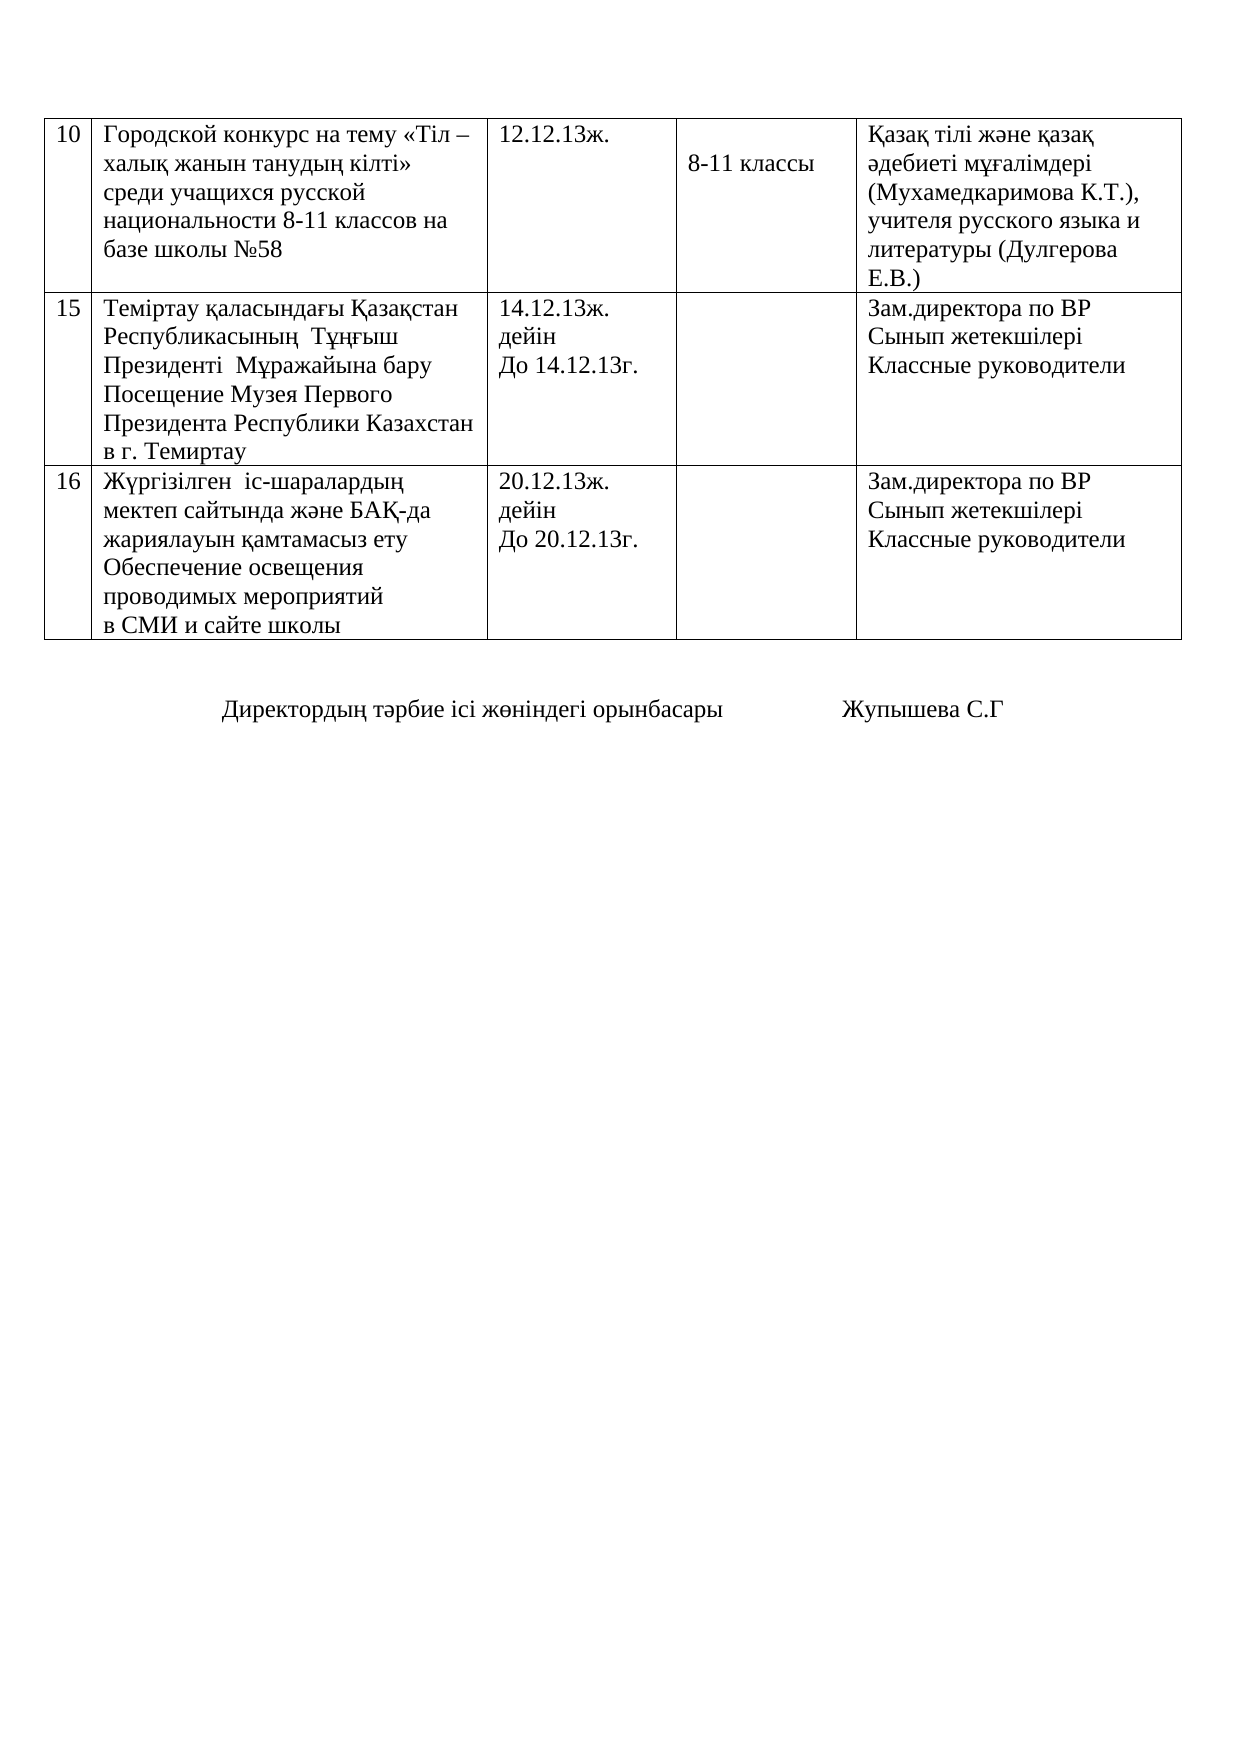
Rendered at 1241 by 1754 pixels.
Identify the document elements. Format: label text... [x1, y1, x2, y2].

table_cell 14.12.13ж. дейін До 14.12.13г. [488, 293, 676, 465]
table_cell 16 [45, 466, 91, 639]
table_cell [677, 293, 856, 465]
table_cell 8-11 классы [677, 119, 856, 292]
table_cell 12.12.13ж. [488, 119, 676, 292]
table_cell 10 [45, 119, 91, 292]
table_cell 15 [45, 293, 91, 465]
table_cell [677, 466, 856, 639]
table_cell Теміртау қаласындағы Қазақстан Республикасының Тұңғыш Президенті Мұражайына бару Посещение Музея Первого Президента Республики Казахстан в г. Темиртау [92, 293, 487, 465]
text Директордың тәрбие ісі жөніндегі орынбасары Жупышева С.Г [74, 694, 1152, 722]
table_cell Городской конкурс на тему «Тіл – халық жанын танудың кілті» среди учащихся русской национальности 8-11 классов на базе школы №58 [92, 119, 487, 292]
table_cell Зам.директора по ВР Сынып жетекшілері Классные руководители [857, 293, 1181, 465]
table_cell Зам.директора по ВР Сынып жетекшілері Классные руководители [857, 466, 1181, 639]
table_cell 20.12.13ж. дейін До 20.12.13г. [488, 466, 676, 639]
table_cell Қазақ тілі және қазақ әдебиеті мұғалімдері (Мухамедкаримова К.Т.), учителя русского языка и литературы (Дулгерова Е.В.) [857, 119, 1181, 292]
table_cell Жүргізілген іс-шаралардың мектеп сайтында және БАҚ-да жариялауын қамтамасыз ету Обеспечение освещения проводимых мероприятий в СМИ и сайте школы [92, 466, 487, 639]
